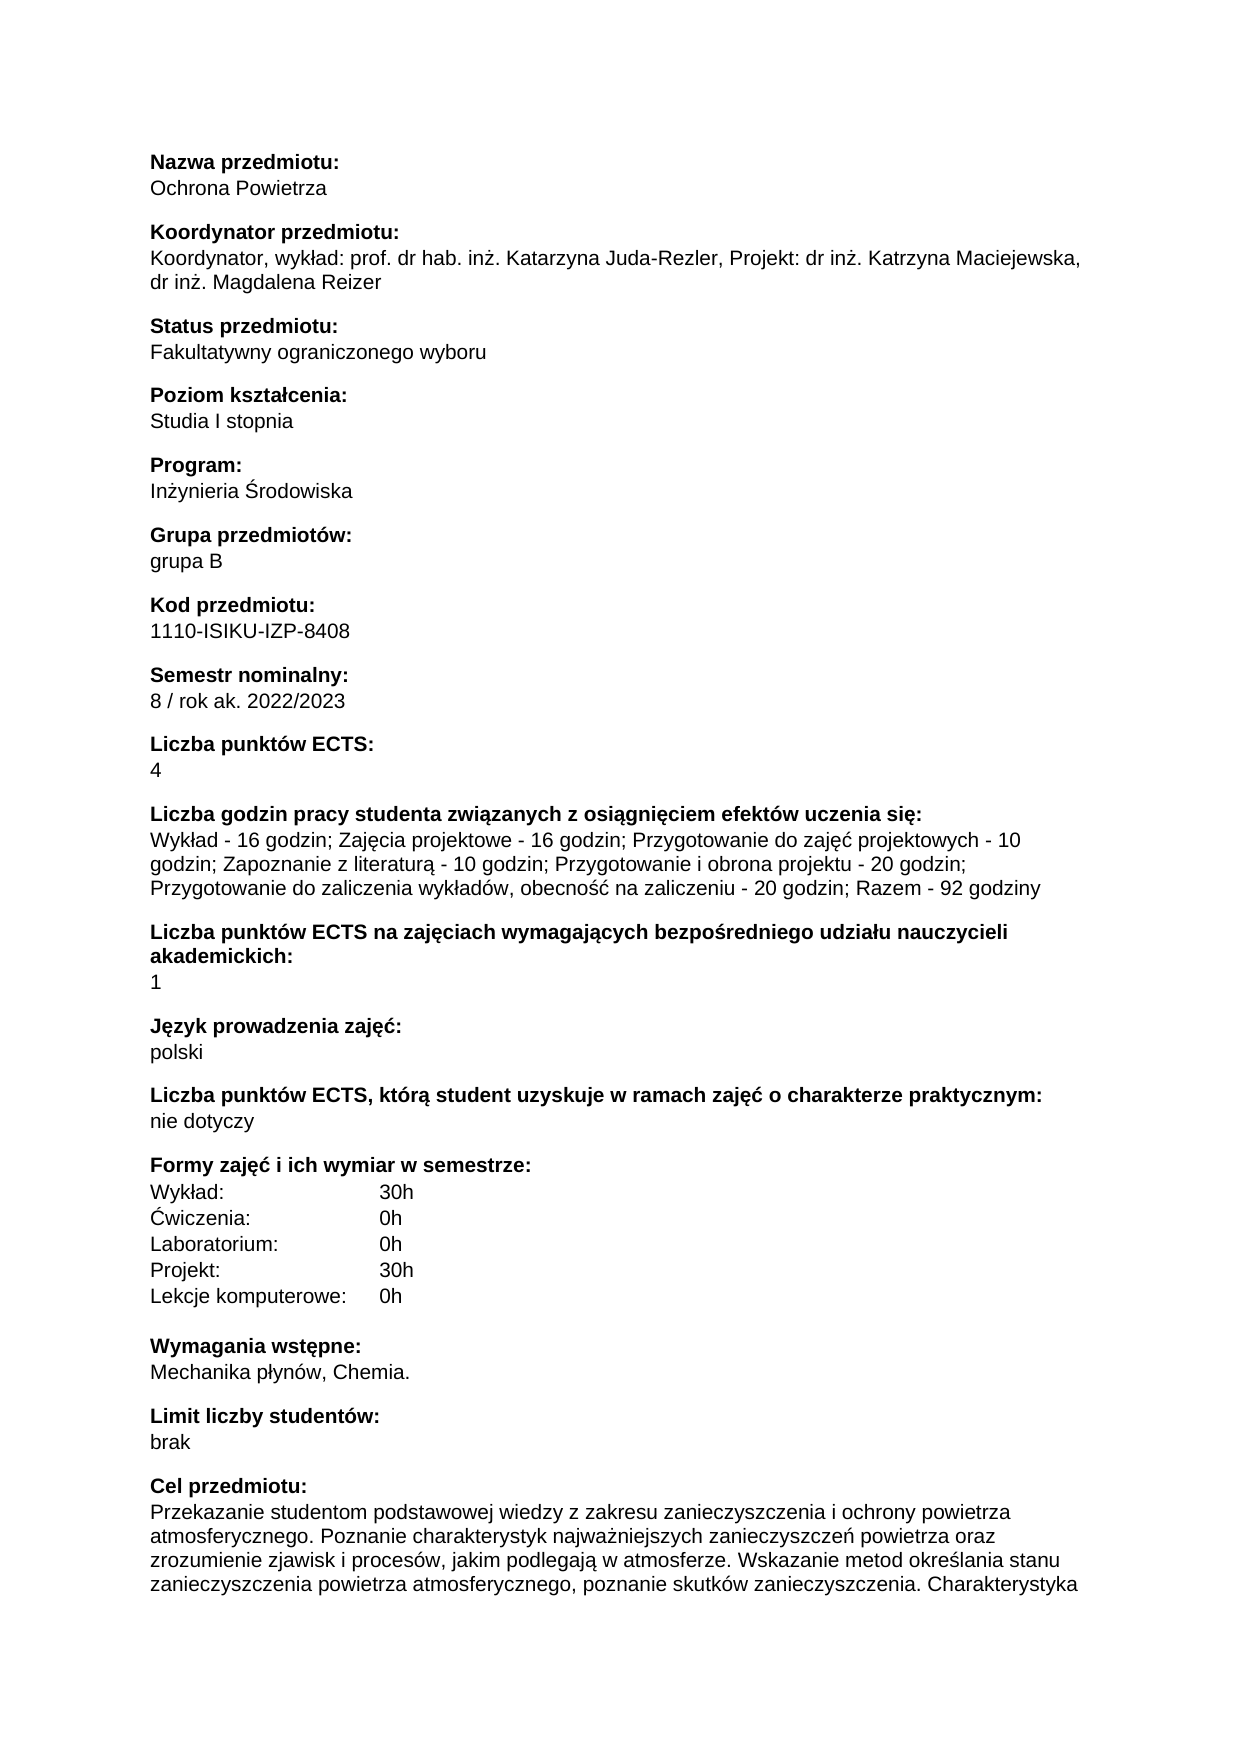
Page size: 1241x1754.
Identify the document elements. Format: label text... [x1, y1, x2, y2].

text Status przedmiotu: [150, 313, 1090, 337]
text Cel przedmiotu: [150, 1473, 1090, 1497]
table_cell 0h [369, 1204, 597, 1230]
text Semestr nominalny: [150, 662, 1090, 686]
table_cell 0h [369, 1230, 597, 1256]
text Ochrona Powietrza [150, 176, 1090, 200]
table_header Wykład: [140, 1180, 367, 1204]
text brak [150, 1430, 1090, 1454]
text nie dotyczy [150, 1109, 1090, 1133]
text 8 / rok ak. 2022/2023 [150, 688, 1090, 712]
table_cell Projekt: [140, 1258, 367, 1282]
text 1 [150, 970, 1090, 994]
text 4 [150, 758, 1090, 782]
text Fakultatywny ograniczonego wyboru [150, 339, 1090, 363]
text grupa B [150, 549, 1090, 573]
text Studia I stopnia [150, 409, 1090, 433]
text Liczba punktów ECTS: [150, 732, 1090, 756]
text Mechanika płynów, Chemia. [150, 1360, 1090, 1384]
text Grupa przedmiotów: [150, 523, 1090, 547]
text Program: [150, 453, 1090, 477]
text Liczba godzin pracy studenta związanych z osiągnięciem efektów uczenia się: [150, 802, 1090, 826]
text Koordynator, wykład: prof. dr hab. inż. Katarzyna Juda-Rezler, Projekt: dr inż. Katrzyna Maciejewska, dr inż. Magdalena Reizer [150, 246, 1090, 294]
text Liczba punktów ECTS, którą student uzyskuje w ramach zajęć o charakterze praktycznym: [150, 1083, 1090, 1107]
table_cell Lekcje komputerowe: [140, 1284, 367, 1308]
text Wymagania wstępne: [150, 1334, 1090, 1358]
text Język prowadzenia zajęć: [150, 1013, 1090, 1037]
text Nazwa przedmiotu: [150, 150, 1090, 174]
text polski [150, 1039, 1090, 1063]
text Kod przedmiotu: [150, 593, 1090, 617]
text Poziom kształcenia: [150, 383, 1090, 407]
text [150, 1499, 1090, 1595]
text Inżynieria Środowiska [150, 479, 1090, 503]
text Limit liczby studentów: [150, 1404, 1090, 1428]
text Liczba punktów ECTS na zajęciach wymagających bezpośredniego udziału nauczycieli akademickich: [150, 920, 1090, 968]
text 1110-ISIKU-IZP-8408 [150, 619, 1090, 643]
table_cell Ćwiczenia: [140, 1206, 367, 1230]
table_cell Laboratorium: [140, 1232, 367, 1256]
text Formy zajęć i ich wymiar w semestrze: [150, 1153, 1090, 1177]
table_header 30h [369, 1180, 597, 1204]
table_cell 0h [369, 1282, 597, 1308]
text Koordynator przedmiotu: [150, 220, 1090, 244]
text Wykład - 16 godzin; Zajęcia projektowe - 16 godzin; Przygotowanie do zajęć projektowych - 10 godzin; Zapoznanie z literaturą - 10 godzin; Przygotowanie i obrona projektu - 20 godzin; Przygotowanie do zaliczenia wykładów, obecność na zaliczeniu - 20 godzin; Razem - 92 godziny [150, 828, 1090, 900]
table_cell 30h [369, 1256, 597, 1282]
